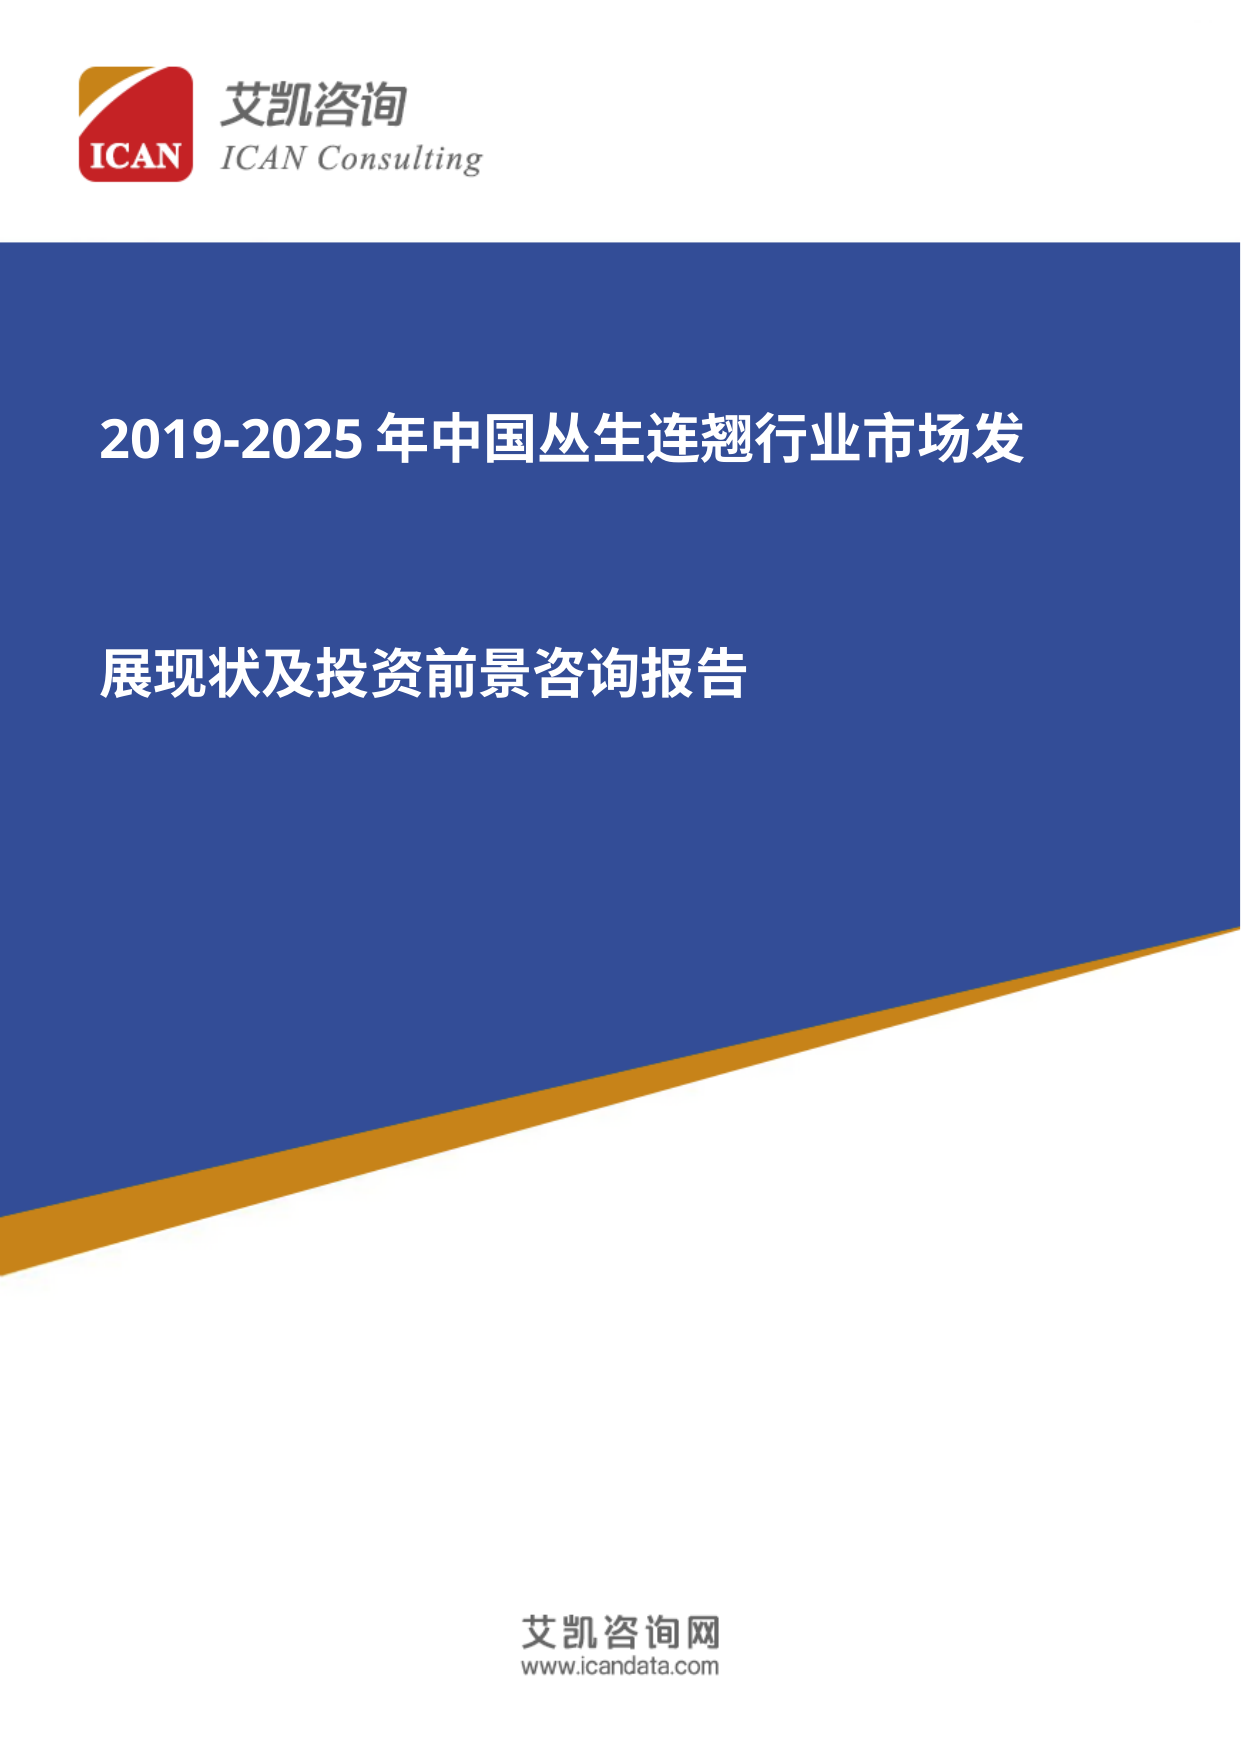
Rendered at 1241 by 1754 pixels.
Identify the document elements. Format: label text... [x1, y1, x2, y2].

picture [0, 5, 1241, 1754]
subtitle 2019-2025年中国丛生连翘行业市场发展现状及投资前景咨询报告 [99, 386, 1053, 718]
